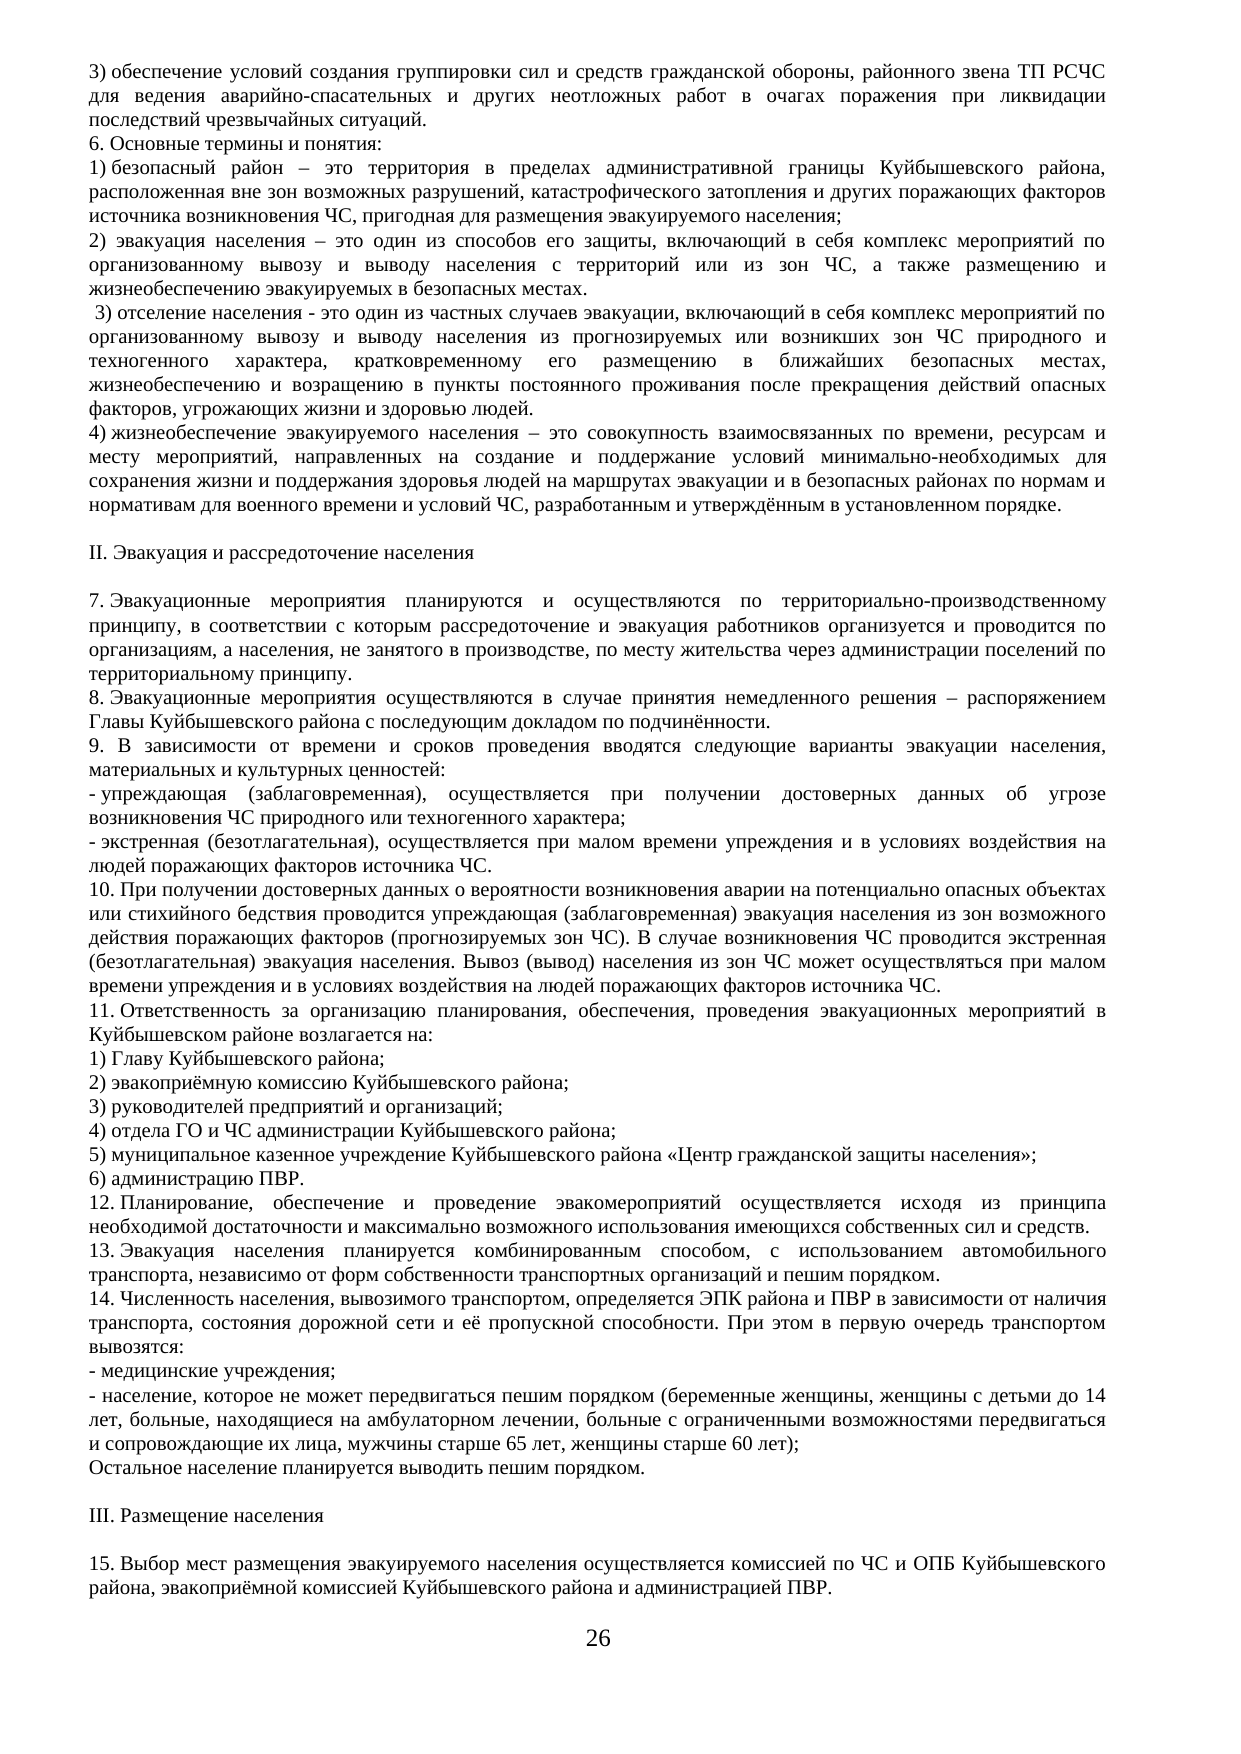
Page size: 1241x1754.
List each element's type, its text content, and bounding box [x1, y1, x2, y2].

text Остальное население планируется выводить пешим порядком. [89, 1455, 1107, 1479]
text 3) руководителей предприятий и организаций; [89, 1094, 1107, 1118]
text 5) муниципальное казенное учреждение Куйбышевского района «Центр гражданской защиты населения»; [89, 1142, 1107, 1166]
text 10. При получении достоверных данных о вероятности возникновения аварии на потенциально опасных объектах или стихийного бедствия проводится упреждающая (заблаговременная) эвакуация населения из зон возможного действия поражающих факторов (прогнозируемых зон ЧС). В случае возникновения ЧС проводится экстренная (безотлагательная) эвакуация населения. Вывоз (вывод) населения из зон ЧС может осуществляться при малом времени упреждения и в условиях воздействия на людей поражающих факторов источника ЧС. [89, 877, 1107, 997]
text 8. Эвакуационные мероприятия осуществляются в случае принятия немедленного решения – распоряжением Главы Куйбышевского района с последующим докладом по подчинённости. [89, 685, 1107, 733]
text 11. Ответственность за организацию планирования, обеспечения, проведения эвакуационных мероприятий в Куйбышевском районе возлагается на: [89, 997, 1107, 1046]
text 3) обеспечение условий создания группировки сил и средств гражданской обороны, районного звена ТП РСЧС для ведения аварийно-спасательных и других неотложных работ в очагах поражения при ликвидации последствий чрезвычайных ситуаций. [89, 59, 1107, 131]
text 6. Основные термины и понятия: [89, 131, 1107, 155]
text 6) администрацию ПВР. [89, 1166, 1107, 1190]
text III. Размещение населения [89, 1503, 1107, 1527]
text - население, которое не может передвигаться пешим порядком (беременные женщины, женщины с детьми до 14 лет, больные, находящиеся на амбулаторном лечении, больные с ограниченными возможностями передвигаться и сопровождающие их лица, мужчины старше 65 лет, женщины старше 60 лет); [89, 1382, 1107, 1455]
text 1) безопасный район – это территория в пределах административной границы Куйбышевского района, расположенная вне зон возможных разрушений, катастрофического затопления и других поражающих факторов источника возникновения ЧС, пригодная для размещения эвакуируемого населения; [89, 155, 1107, 227]
text 2) эвакуация населения – это один из способов его защиты, включающий в себя комплекс мероприятий по организованному вывозу и выводу населения с территорий или из зон ЧС, а также размещению и жизнеобеспечению эвакуируемых в безопасных местах. [89, 227, 1107, 300]
text 9. В зависимости от времени и сроков проведения вводятся следующие варианты эвакуации населения, материальных и культурных ценностей: [89, 733, 1107, 781]
text - упреждающая (заблаговременная), осуществляется при получении достоверных данных об угрозе возникновения ЧС природного или техногенного характера; [89, 781, 1107, 829]
text 14. Численность населения, вывозимого транспортом, определяется ЭПК района и ПВР в зависимости от наличия транспорта, состояния дорожной сети и её пропускной способности. При этом в первую очередь транспортом вывозятся: [89, 1286, 1107, 1358]
text II. Эвакуация и рассредоточение населения [89, 540, 1107, 564]
text 2) эвакоприёмную комиссию Куйбышевского района; [89, 1070, 1107, 1094]
text 1) Главу Куйбышевского района; [89, 1046, 1107, 1070]
text 15. Выбор мест размещения эвакуируемого населения осуществляется комиссией по ЧС и ОПБ Куйбышевского района, эвакоприёмной комиссией Куйбышевского района и администрацией ПВР. [89, 1551, 1107, 1599]
text 4) отдела ГО и ЧС администрации Куйбышевского района; [89, 1118, 1107, 1142]
text 7. Эвакуационные мероприятия планируются и осуществляются по территориально-производственному принципу, в соответствии с которым рассредоточение и эвакуация работников организуется и проводится по организациям, а населения, не занятого в производстве, по месту жительства через администрации поселений по территориальному принципу. [89, 588, 1107, 685]
text 12. Планирование, обеспечение и проведение эвакомероприятий осуществляется исходя из принципа необходимой достаточности и максимально возможного использования имеющихся собственных сил и средств. [89, 1190, 1107, 1238]
text 3) отселение населения - это один из частных случаев эвакуации, включающий в себя комплекс мероприятий по организованному вывозу и выводу населения из прогнозируемых или возникших зон ЧС природного и техногенного характера, кратковременному его размещению в ближайших безопасных местах, жизнеобеспечению и возращению в пункты постоянного проживания после прекращения действий опасных факторов, угрожающих жизни и здоровью людей. [89, 300, 1107, 420]
text - экстренная (безотлагательная), осуществляется при малом времени упреждения и в условиях воздействия на людей поражающих факторов источника ЧС. [89, 829, 1107, 877]
text 4) жизнеобеспечение эвакуируемого населения – это совокупность взаимосвязанных по времени, ресурсам и месту мероприятий, направленных на создание и поддержание условий минимально-необходимых для сохранения жизни и поддержания здоровья людей на маршрутах эвакуации и в безопасных районах по нормам и нормативам для военного времени и условий ЧС, разработанным и утверждённым в установленном порядке. [89, 420, 1107, 516]
text 13. Эвакуация населения планируется комбинированным способом, с использованием автомобильного транспорта, независимо от форм собственности транспортных организаций и пешим порядком. [89, 1238, 1107, 1286]
text - медицинские учреждения; [89, 1358, 1107, 1382]
